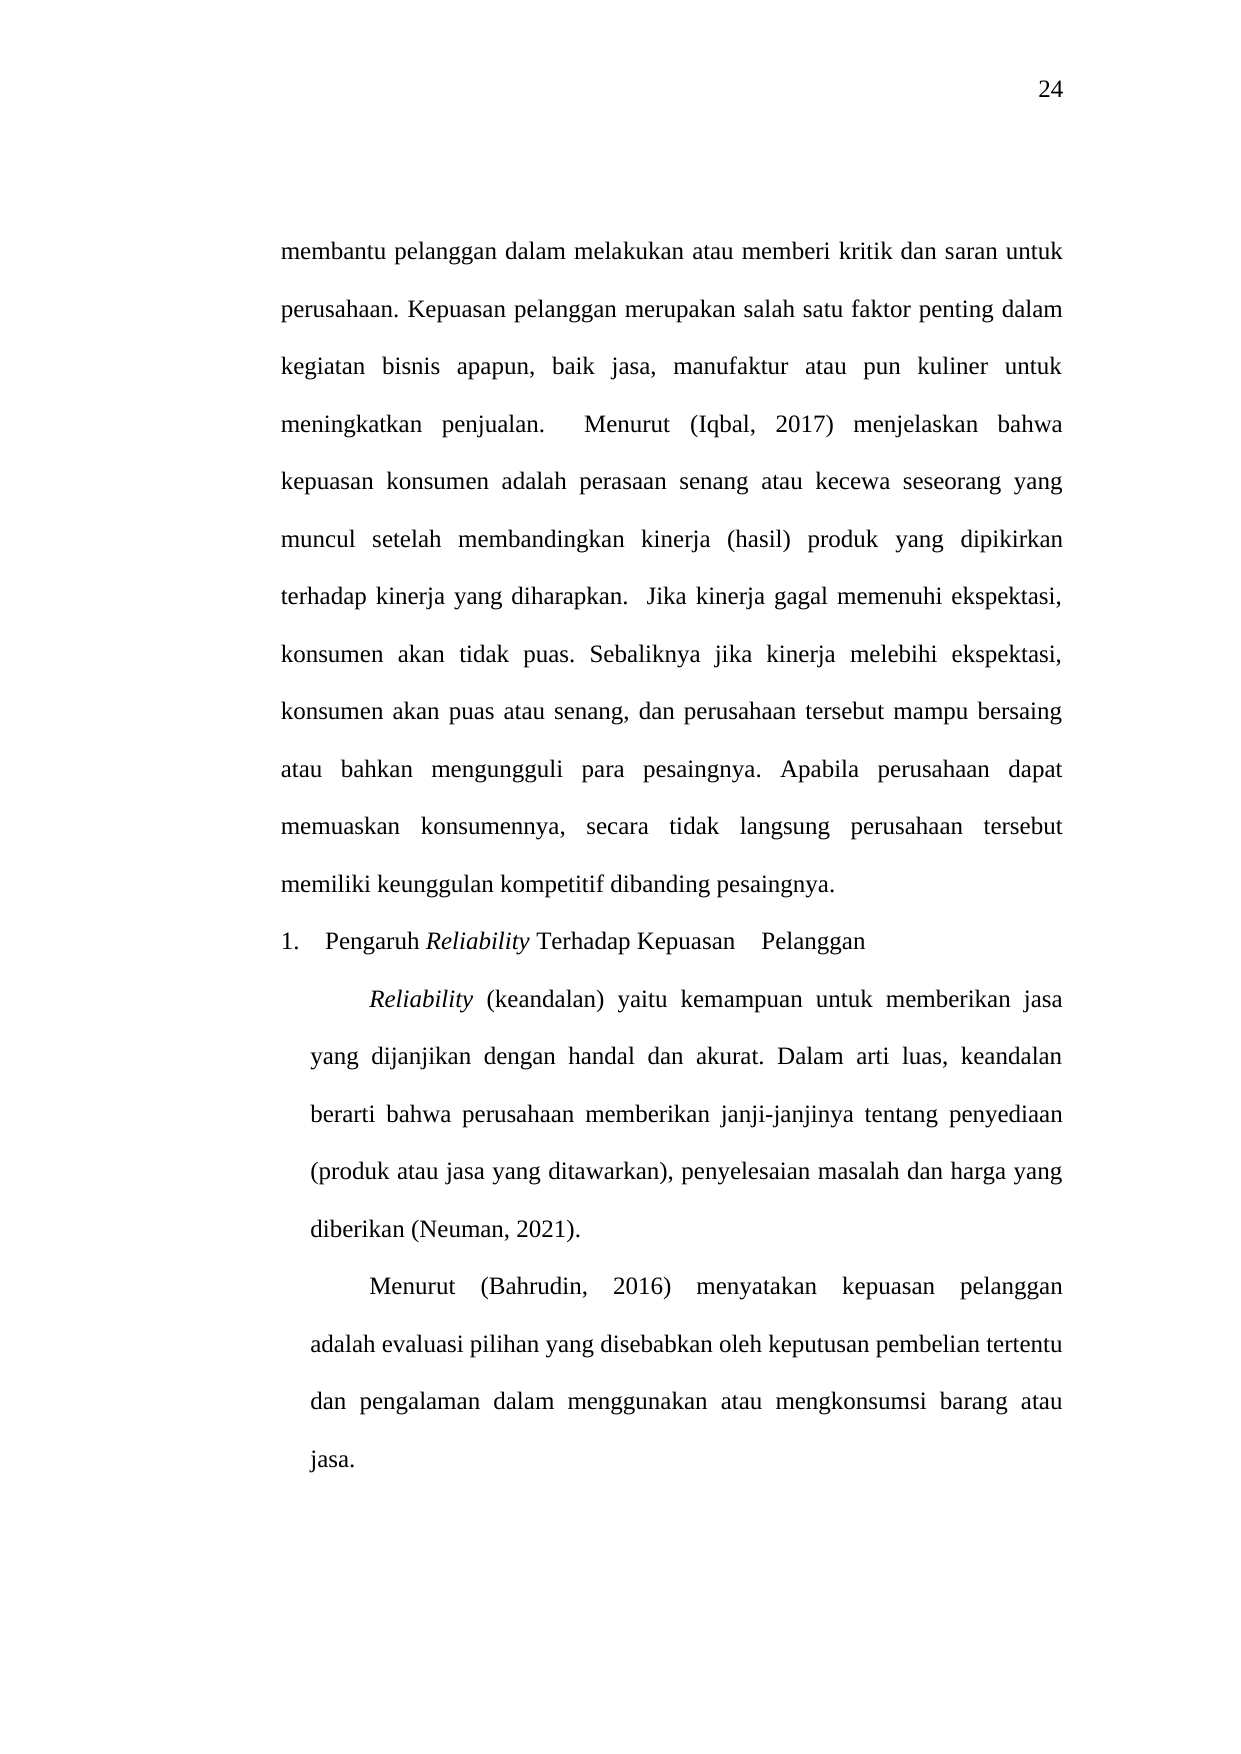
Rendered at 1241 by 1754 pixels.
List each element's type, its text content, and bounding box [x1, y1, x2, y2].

list Menurut (Bahrudin, 2016) menyatakan kepuasan pelanggan adalah evaluasi pilihan yang disebabkan oleh keputusan pembelian tertentu dan pengalaman dalam menggunakan atau mengkonsumsi barang atau jasa. [310, 1271, 1063, 1472]
list Pengaruh Reliability Terhadap Kepuasan Pelanggan [281, 926, 1063, 955]
list Reliability (keandalan) yaitu kemampuan untuk memberikan jasa yang dijanjikan dengan handal dan akurat. Dalam arti luas, keandalan berarti bahwa perusahaan memberikan janji-janjinya tentang penyediaan (produk atau jasa yang ditawarkan), penyelesaian masalah dan harga yang diberikan (Neuman, 2021). [310, 984, 1063, 1242]
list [281, 236, 1063, 897]
